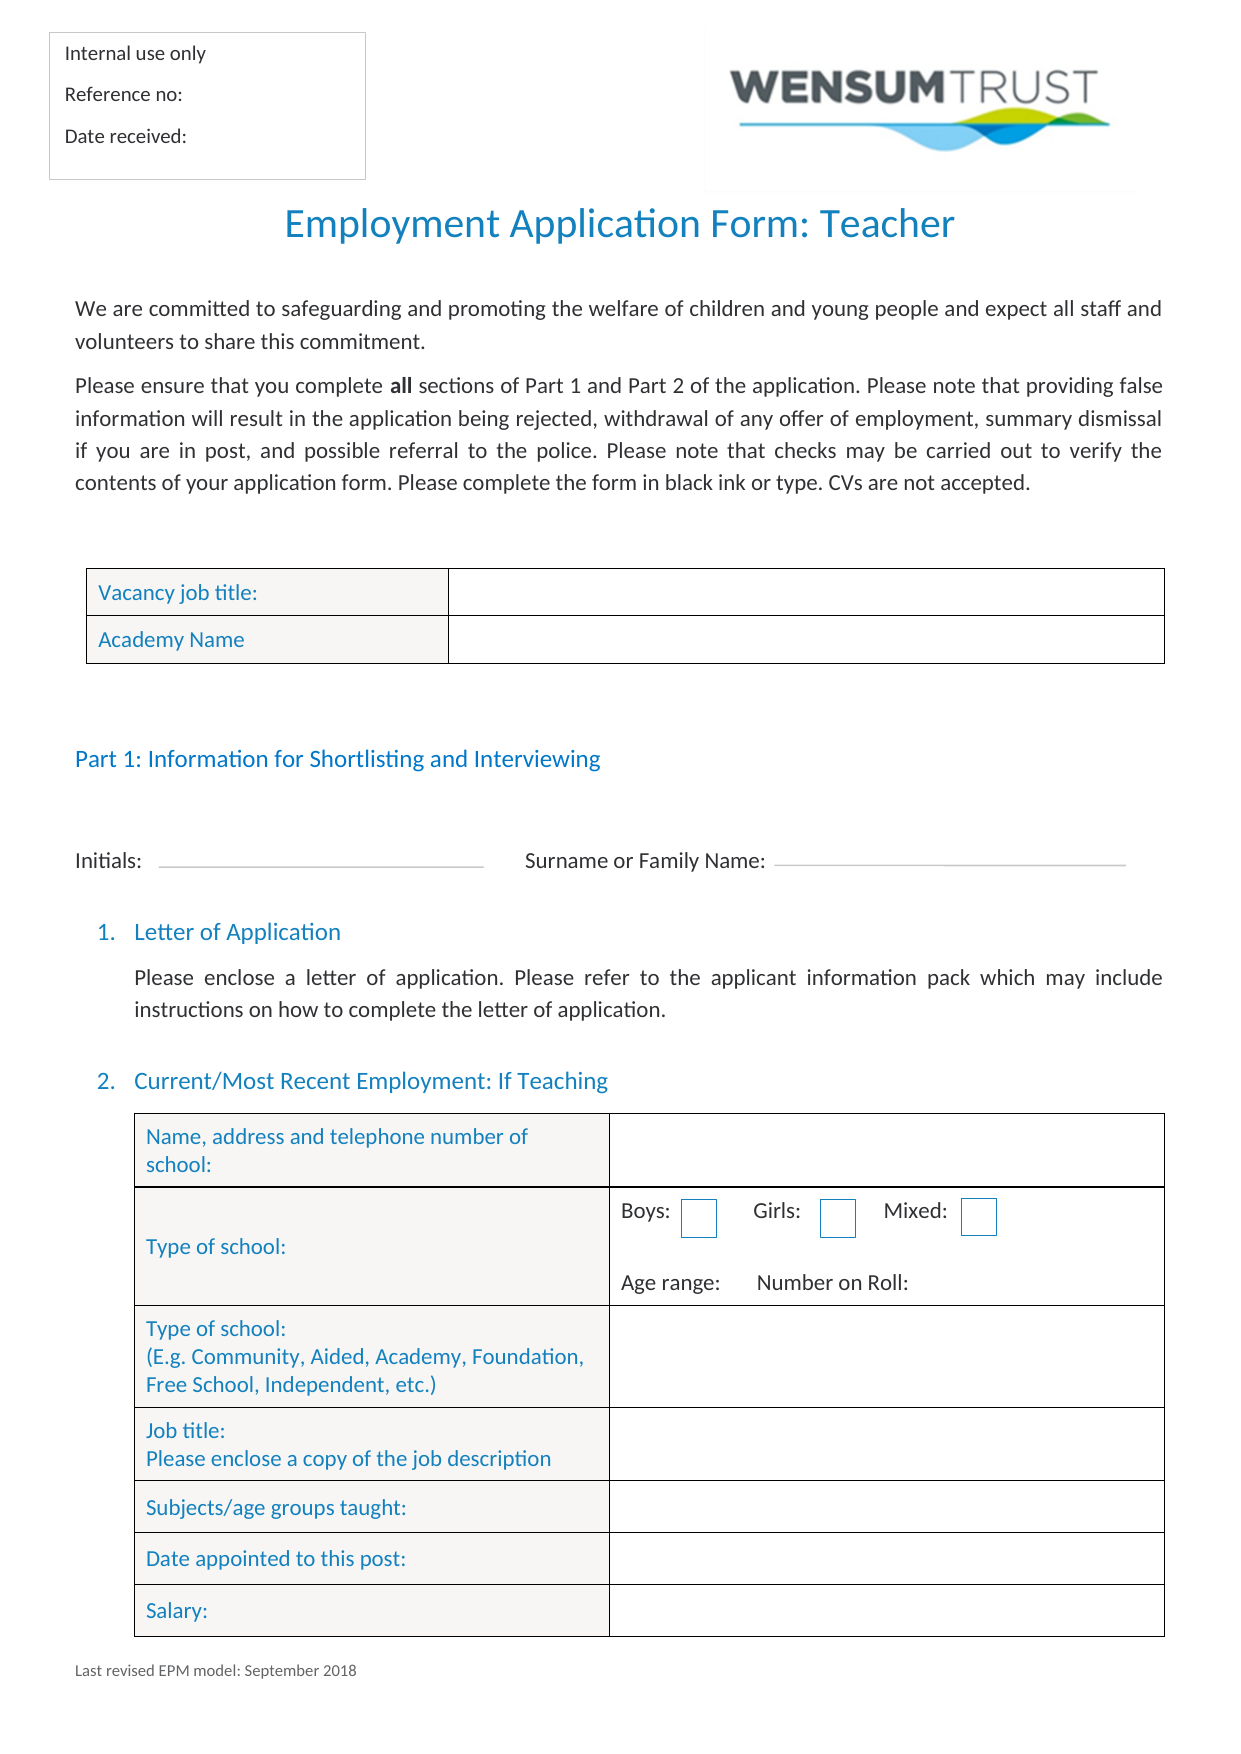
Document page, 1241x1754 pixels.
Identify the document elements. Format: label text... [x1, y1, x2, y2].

table_cell [610, 1533, 1164, 1584]
table_cell Job title: Please enclose a copy of the job description [135, 1408, 609, 1480]
text Please ensure that you complete all sections of Part 1 and Part 2 of the application. Please note that providing false information will result in the application being rejected, withdrawal of any offer of employment, summary dismissal if you are in post, and possible referral to the police. Please note that checks may be carried out to verify the contents of your application form. Please complete the form in black ink or type. CVs are not accepted. [75, 371, 1165, 496]
table_cell Boys: Girls: Mixed: Age range: Number on Roll: [610, 1188, 1164, 1305]
table_cell [610, 1408, 1164, 1480]
table_header [449, 569, 1164, 615]
text We are committed to safeguarding and promoting the welfare of children and young people and expect all staff and volunteers to share this commitment. [75, 261, 1165, 355]
table_header Name, address and telephone number of school: [135, 1114, 609, 1186]
table_cell [610, 1585, 1164, 1636]
table_cell Salary: [135, 1585, 609, 1636]
table_cell [449, 616, 1164, 663]
table_cell [610, 1481, 1164, 1532]
table_cell Type of school: [135, 1188, 609, 1305]
text Initials: Surname or Family Name: [75, 846, 1165, 874]
table_header [610, 1114, 1164, 1186]
table_cell Subjects/age groups taught: [135, 1481, 609, 1532]
table_cell [610, 1306, 1164, 1407]
subtitle Part 1: Information for Shortlisting and Interviewing [75, 744, 1165, 774]
picture [702, 29, 1137, 194]
table_cell Type of school: (E.g. Community, Aided, Academy, Foundation, Free School, Independent, etc.) [135, 1306, 609, 1407]
text Please enclose a letter of application. Please refer to the applicant information pack which may include instructions on how to complete the letter of application. [134, 963, 1165, 1023]
table_cell Academy Name [87, 616, 448, 663]
subtitle Current/Most Recent Employment: If Teaching [97, 1065, 1165, 1096]
table_cell Date appointed to this post: [135, 1533, 609, 1584]
table_header Vacancy job title: [87, 569, 448, 615]
subtitle Employment Application Form: Teacher [75, 197, 1165, 248]
subtitle Letter of Application [97, 916, 1165, 946]
